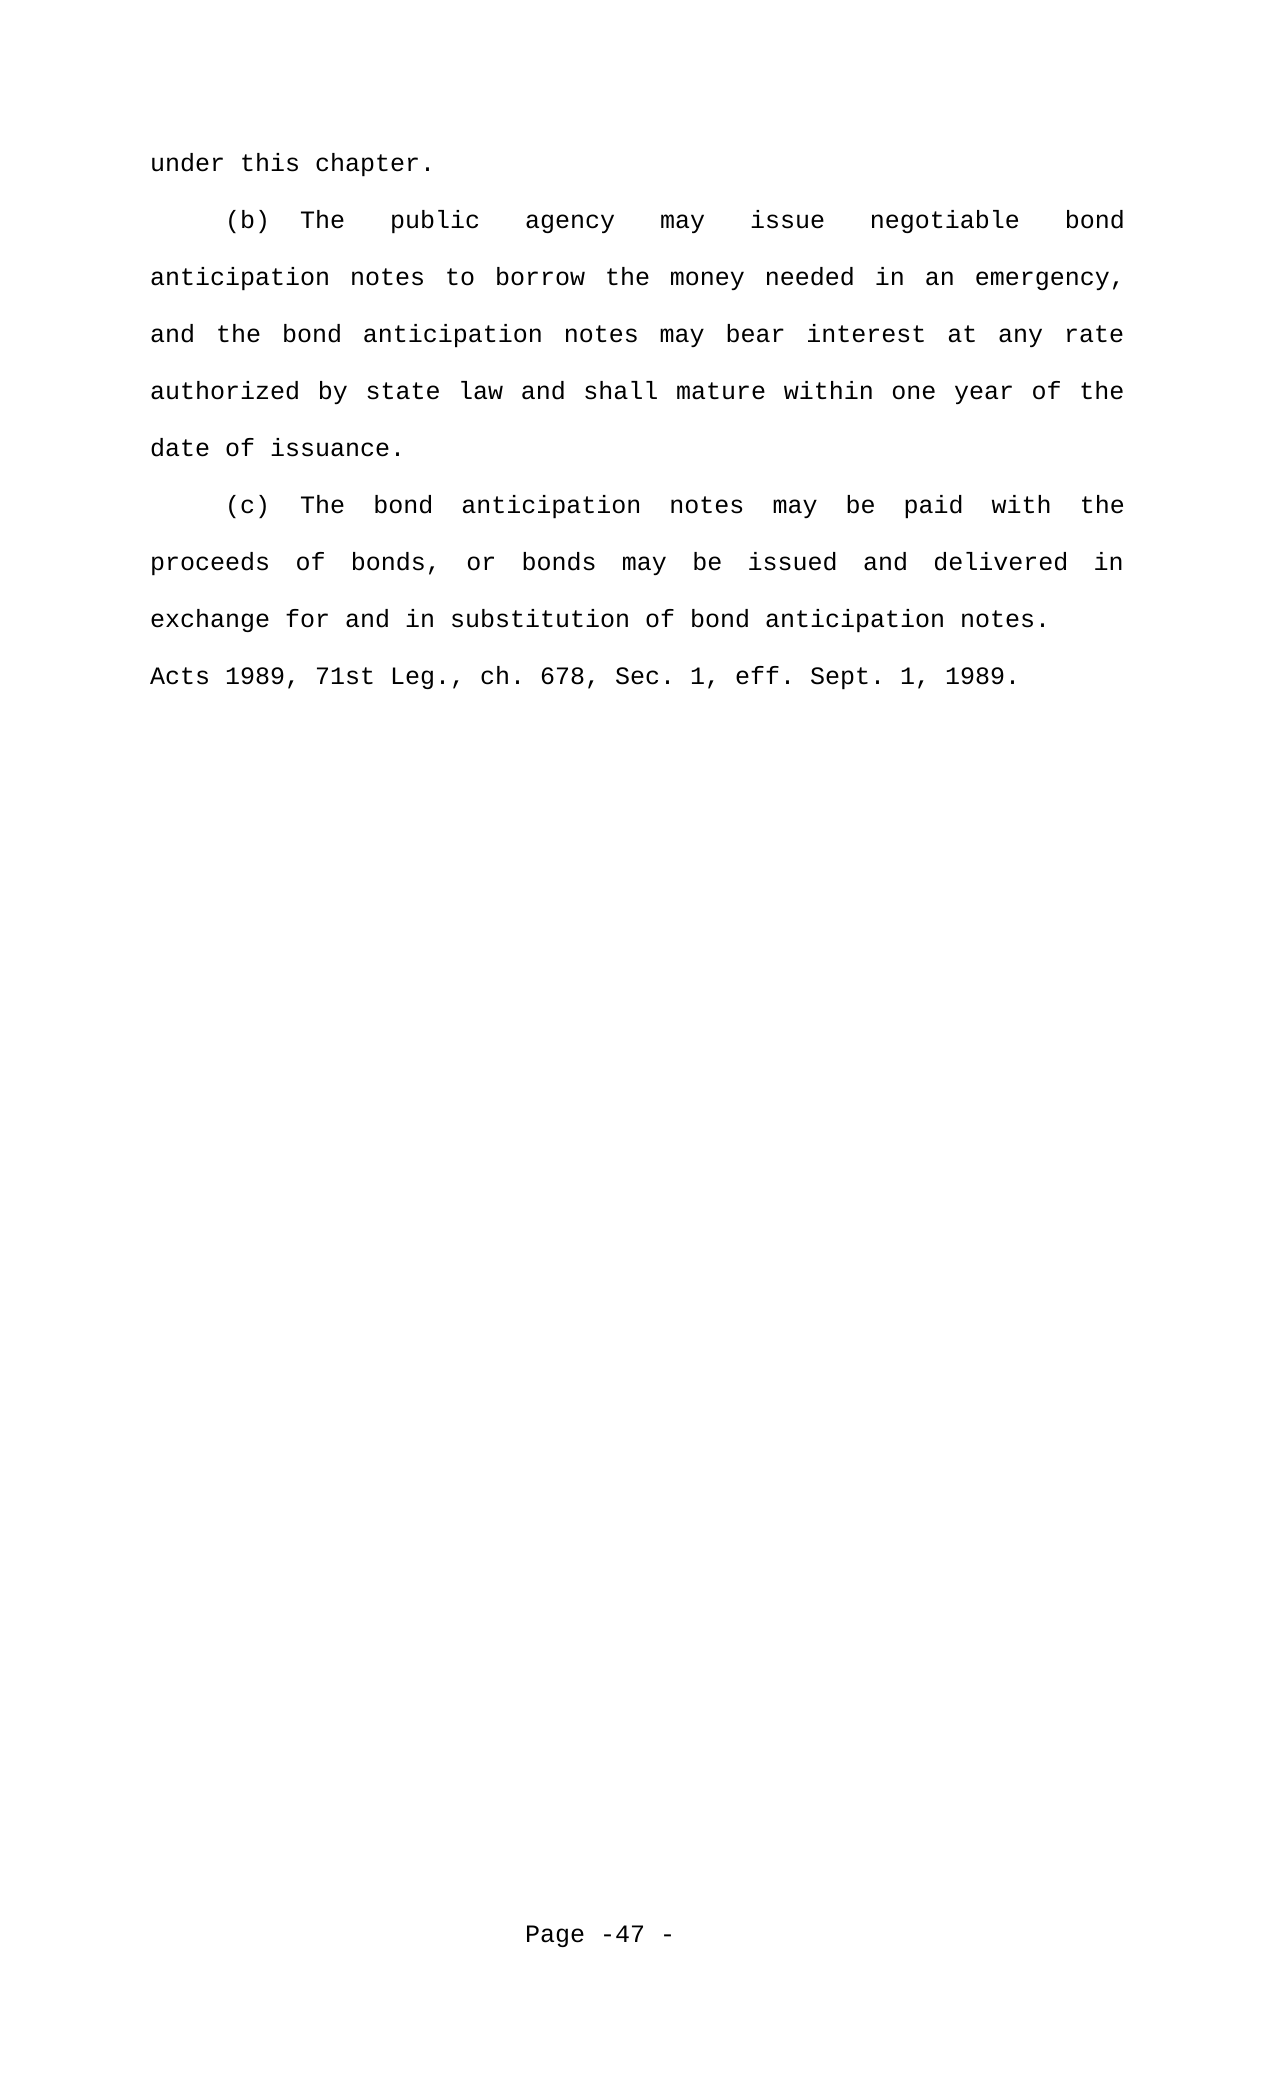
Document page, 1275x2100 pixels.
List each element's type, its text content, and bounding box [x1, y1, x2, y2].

text Acts 1989, 71st Leg., ch. 678, Sec. 1, eff. Sept. 1, 1989. [150, 664, 1125, 692]
text (c) The bond anticipation notes may be paid with the proceeds of bonds, or bonds may be issued and delivered in exchange for and in substitution of bond anticipation notes. [150, 492, 1125, 635]
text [150, 150, 1125, 178]
text (b) The public agency may issue negotiable bond anticipation notes to borrow the money needed in an emergency, and the bond anticipation notes may bear interest at any rate authorized by state law and shall mature within one year of the date of issuance. [150, 207, 1125, 464]
